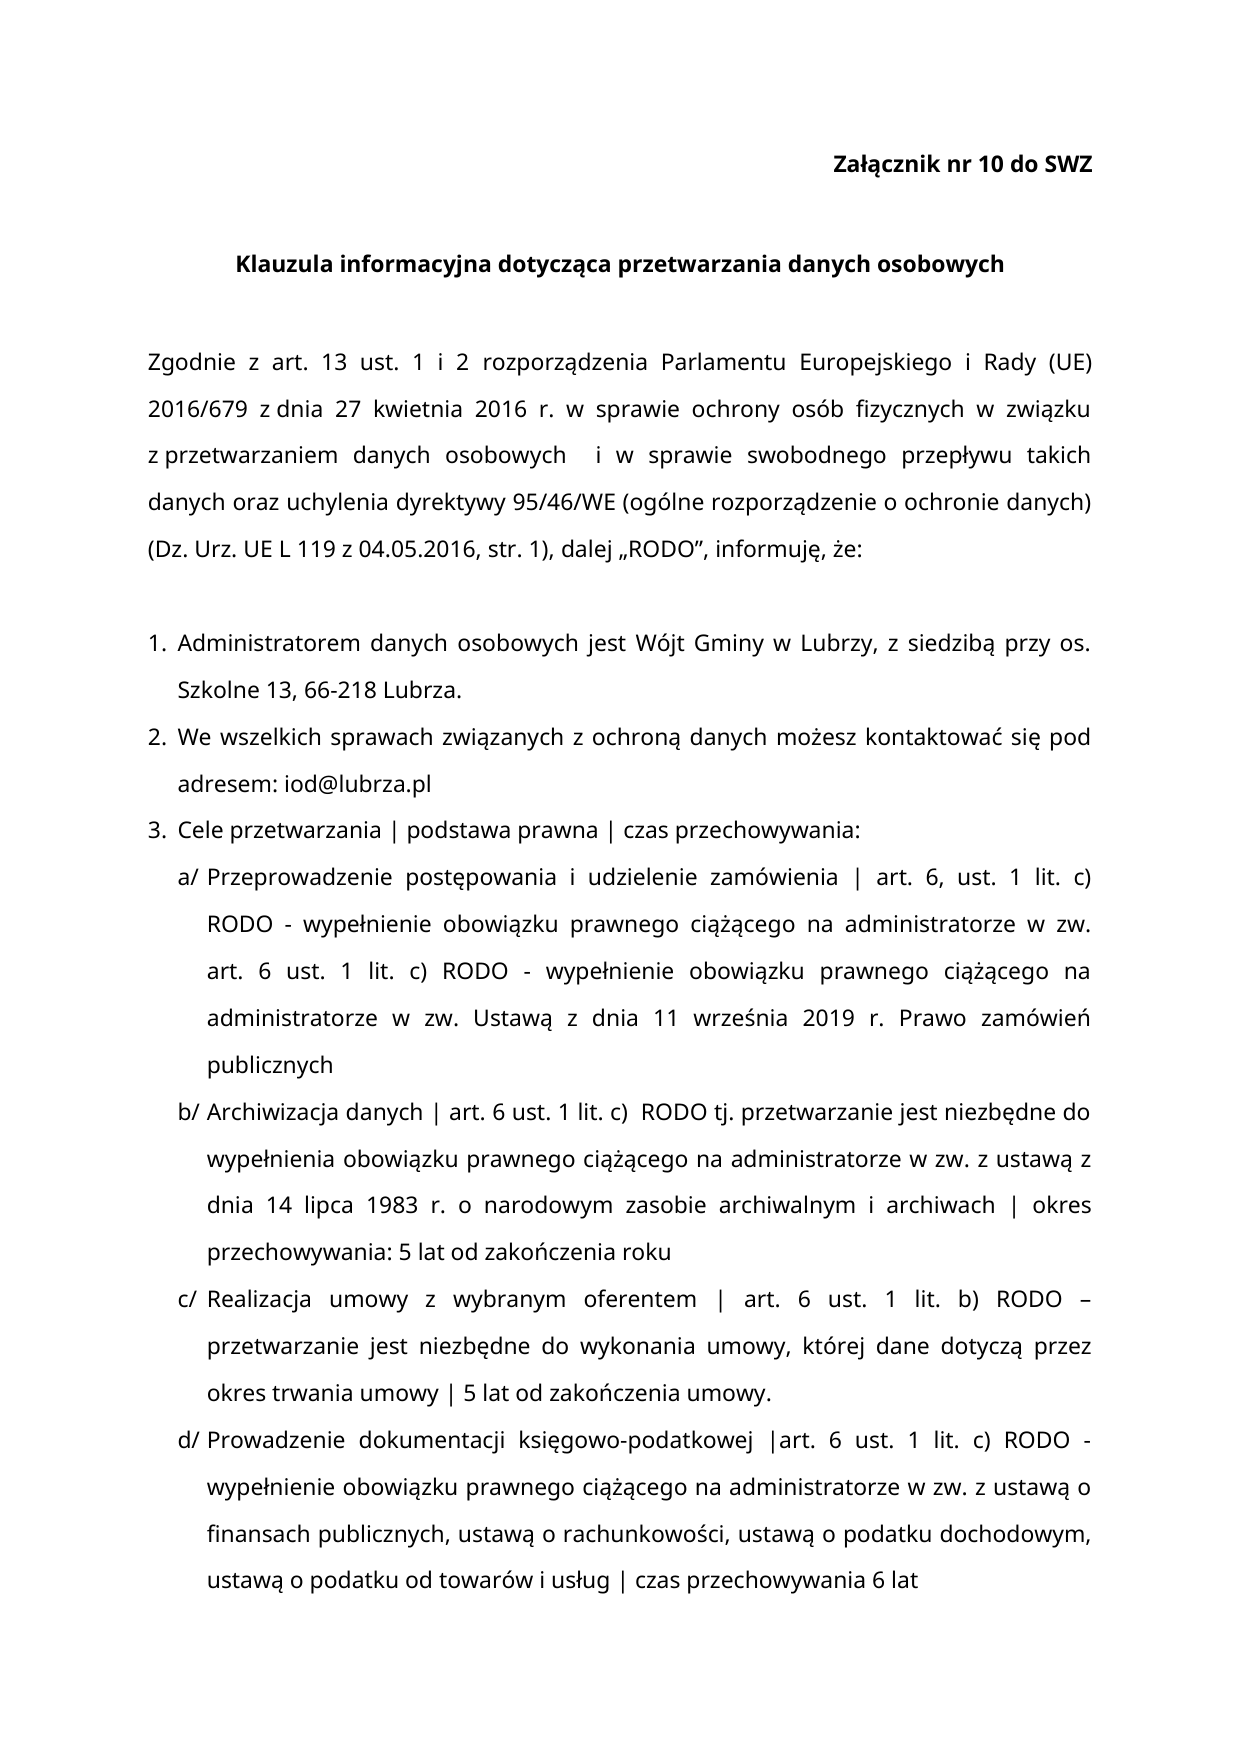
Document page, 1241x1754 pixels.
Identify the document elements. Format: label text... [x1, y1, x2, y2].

text c/ Realizacja umowy z wybranym oferentem | art. 6 ust. 1 lit. b) RODO – przetwarzanie jest niezbędne do wykonania umowy, której dane dotyczą przez okres trwania umowy | 5 lat od zakończenia umowy. [177, 1283, 1093, 1408]
text Załącznik nr 10 do SWZ [148, 148, 1093, 179]
text d/ Prowadzenie dokumentacji księgowo-podatkowej |art. 6 ust. 1 lit. c) RODO - wypełnienie obowiązku prawnego ciążącego na administratorze w zw. z ustawą o finansach publicznych, ustawą o rachunkowości, ustawą o podatku dochodowym, ustawą o podatku od towarów i usług | czas przechowywania 6 lat [177, 1424, 1093, 1596]
text 1. Administratorem danych osobowych jest Wójt Gminy w Lubrzy, z siedzibą przy os. Szkolne 13, 66-218 Lubrza. [148, 627, 1093, 705]
text 2. We wszelkich sprawach związanych z ochroną danych możesz kontaktować się pod adresem: iod@lubrza.pl [148, 721, 1093, 799]
text Klauzula informacyjna dotycząca przetwarzania danych osobowych [148, 248, 1093, 280]
text a/ Przeprowadzenie postępowania i udzielenie zamówienia | art. 6, ust. 1 lit. c) RODO - wypełnienie obowiązku prawnego ciążącego na administratorze w zw. art. 6 ust. 1 lit. c) RODO - wypełnienie obowiązku prawnego ciążącego na administratorze w zw. Ustawą z dnia 11 września 2019 r. Prawo zamówień publicznych [177, 861, 1093, 1080]
text 3. Cele przetwarzania | podstawa prawna | czas przechowywania: [148, 814, 1093, 846]
text Zgodnie z art. 13 ust. 1 i 2 rozporządzenia Parlamentu Europejskiego i Rady (UE) 2016/679 z dnia 27 kwietnia 2016 r. w sprawie ochrony osób fizycznych w związku z przetwarzaniem danych osobowych i w sprawie swobodnego przepływu takich danych oraz uchylenia dyrektywy 95/46/WE (ogólne rozporządzenie o ochronie danych) (Dz. Urz. UE L 119 z 04.05.2016, str. 1), dalej „RODO”, informuję, że: [148, 346, 1093, 564]
text b/ Archiwizacja danych | art. 6 ust. 1 lit. c) RODO tj. przetwarzanie jest niezbędne do wypełnienia obowiązku prawnego ciążącego na administratorze w zw. z ustawą z dnia 14 lipca 1983 r. o narodowym zasobie archiwalnym i archiwach | okres przechowywania: 5 lat od zakończenia roku [177, 1096, 1093, 1268]
